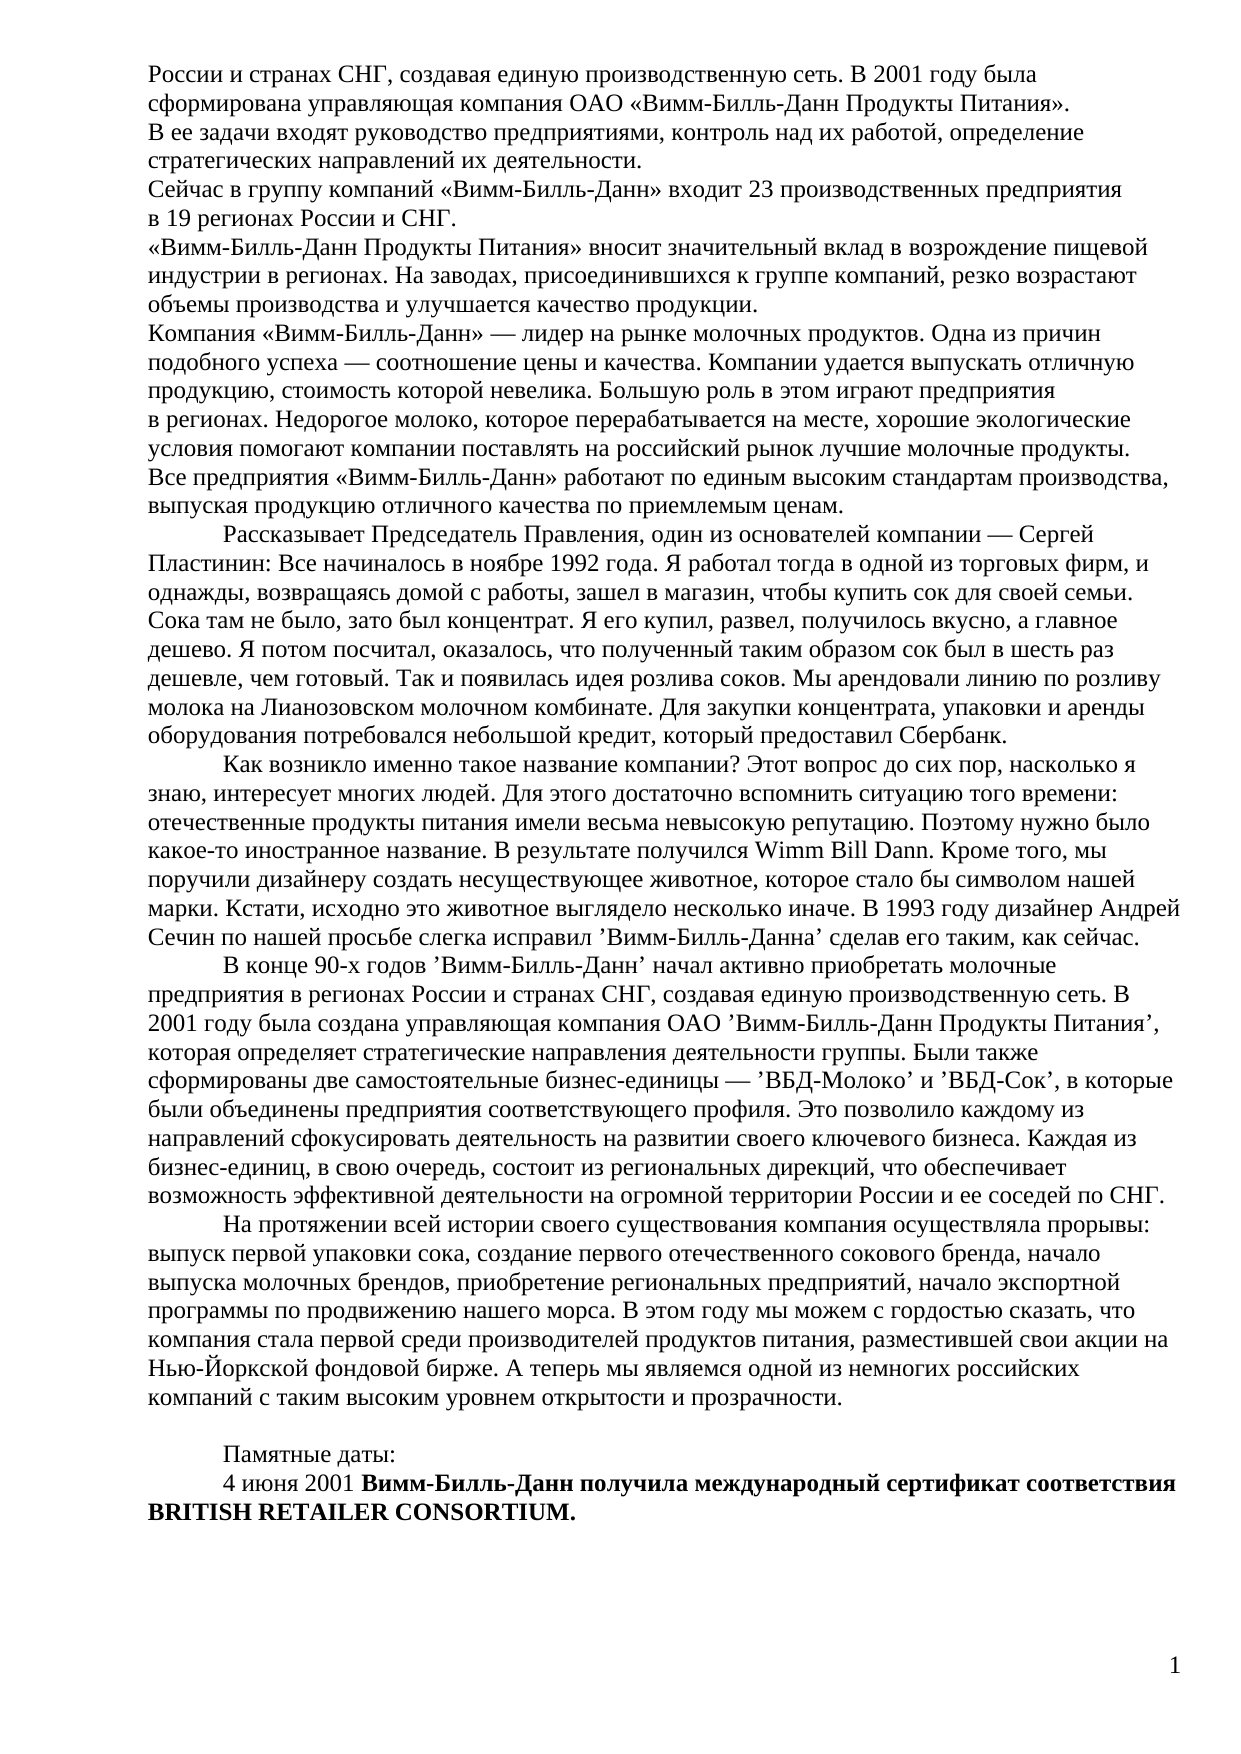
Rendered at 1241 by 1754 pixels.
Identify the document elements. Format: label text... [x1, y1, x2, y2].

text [148, 59, 1181, 519]
text В конце 90-х годов ’Вимм-Билль-Данн’ начал активно приобретать молочные предприятия в регионах России и странах СНГ, создавая единую производственную сеть. В 2001 году была создана управляющая компания ОАО ’Вимм-Билль-Данн Продукты Питания’, которая определяет стратегические направления деятельности группы. Были также сформированы две самостоятельные бизнес-единицы — ’ВБД-Молоко’ и ’ВБД-Сок’, в которые были объединены предприятия соответствующего профиля. Это позволило каждому из направлений сфокусировать деятельность на развитии своего ключевого бизнеса. Каждая из бизнес-единиц, в свою очередь, состоит из региональных дирекций, что обеспечивает возможность эффективной деятельности на огромной территории России и ее соседей по СНГ. [148, 950, 1181, 1209]
text Рассказывает Председатель Правления, один из основателей компании — Сергей Пластинин: Все начиналось в ноябре 1992 года. Я работал тогда в одной из торговых фирм, и однажды, возвращаясь домой с работы, зашел в магазин, чтобы купить сок для своей семьи. Сока там не было, зато был концентрат. Я его купил, развел, получилось вкусно, а главное дешево. Я потом посчитал, оказалось, что полученный таким образом сок был в шесть раз дешевле, чем готовый. Так и появилась идея розлива соков. Мы арендовали линию по розливу молока на Лианозовском молочном комбинате. Для закупки концентрата, упаковки и аренды оборудования потребовался небольшой кредит, который предоставил Сбербанк. [148, 519, 1181, 749]
text 4 июня 2001 Вимм-Билль-Данн получила международный сертификат соответствия BRITISH RETAILER CONSORTIUM. [148, 1468, 1181, 1525]
text Памятные даты: [148, 1439, 1181, 1468]
text Как возникло именно такое название компании? Этот вопрос до сих пор, насколько я знаю, интересует многих людей. Для этого достаточно вспомнить ситуацию того времени: отечественные продукты питания имели весьма невысокую репутацию. Поэтому нужно было какое-то иностранное название. В результате получился Wimm Bill Dann. Кроме того, мы поручили дизайнеру создать несуществующее животное, которое стало бы символом нашей марки. Кстати, исходно это животное выглядело несколько иначе. В 1993 году дизайнер Андрей Сечин по нашей просьбе слегка исправил ’Вимм-Билль-Данна’ сделав его таким, как сейчас. [148, 749, 1181, 950]
text На протяжении всей истории своего существования компания осуществляла прорывы: выпуск первой упаковки сока, создание первого отечественного сокового бренда, начало выпуска молочных брендов, приобретение региональных предприятий, начало экспортной программы по продвижению нашего морса. В этом году мы можем с гордостью сказать, что компания стала первой среди производителей продуктов питания, разместившей свои акции на Нью-Йоркской фондовой бирже. А теперь мы являемся одной из немногих российских компаний с таким высоким уровнем открытости и прозрачности. [148, 1209, 1181, 1410]
